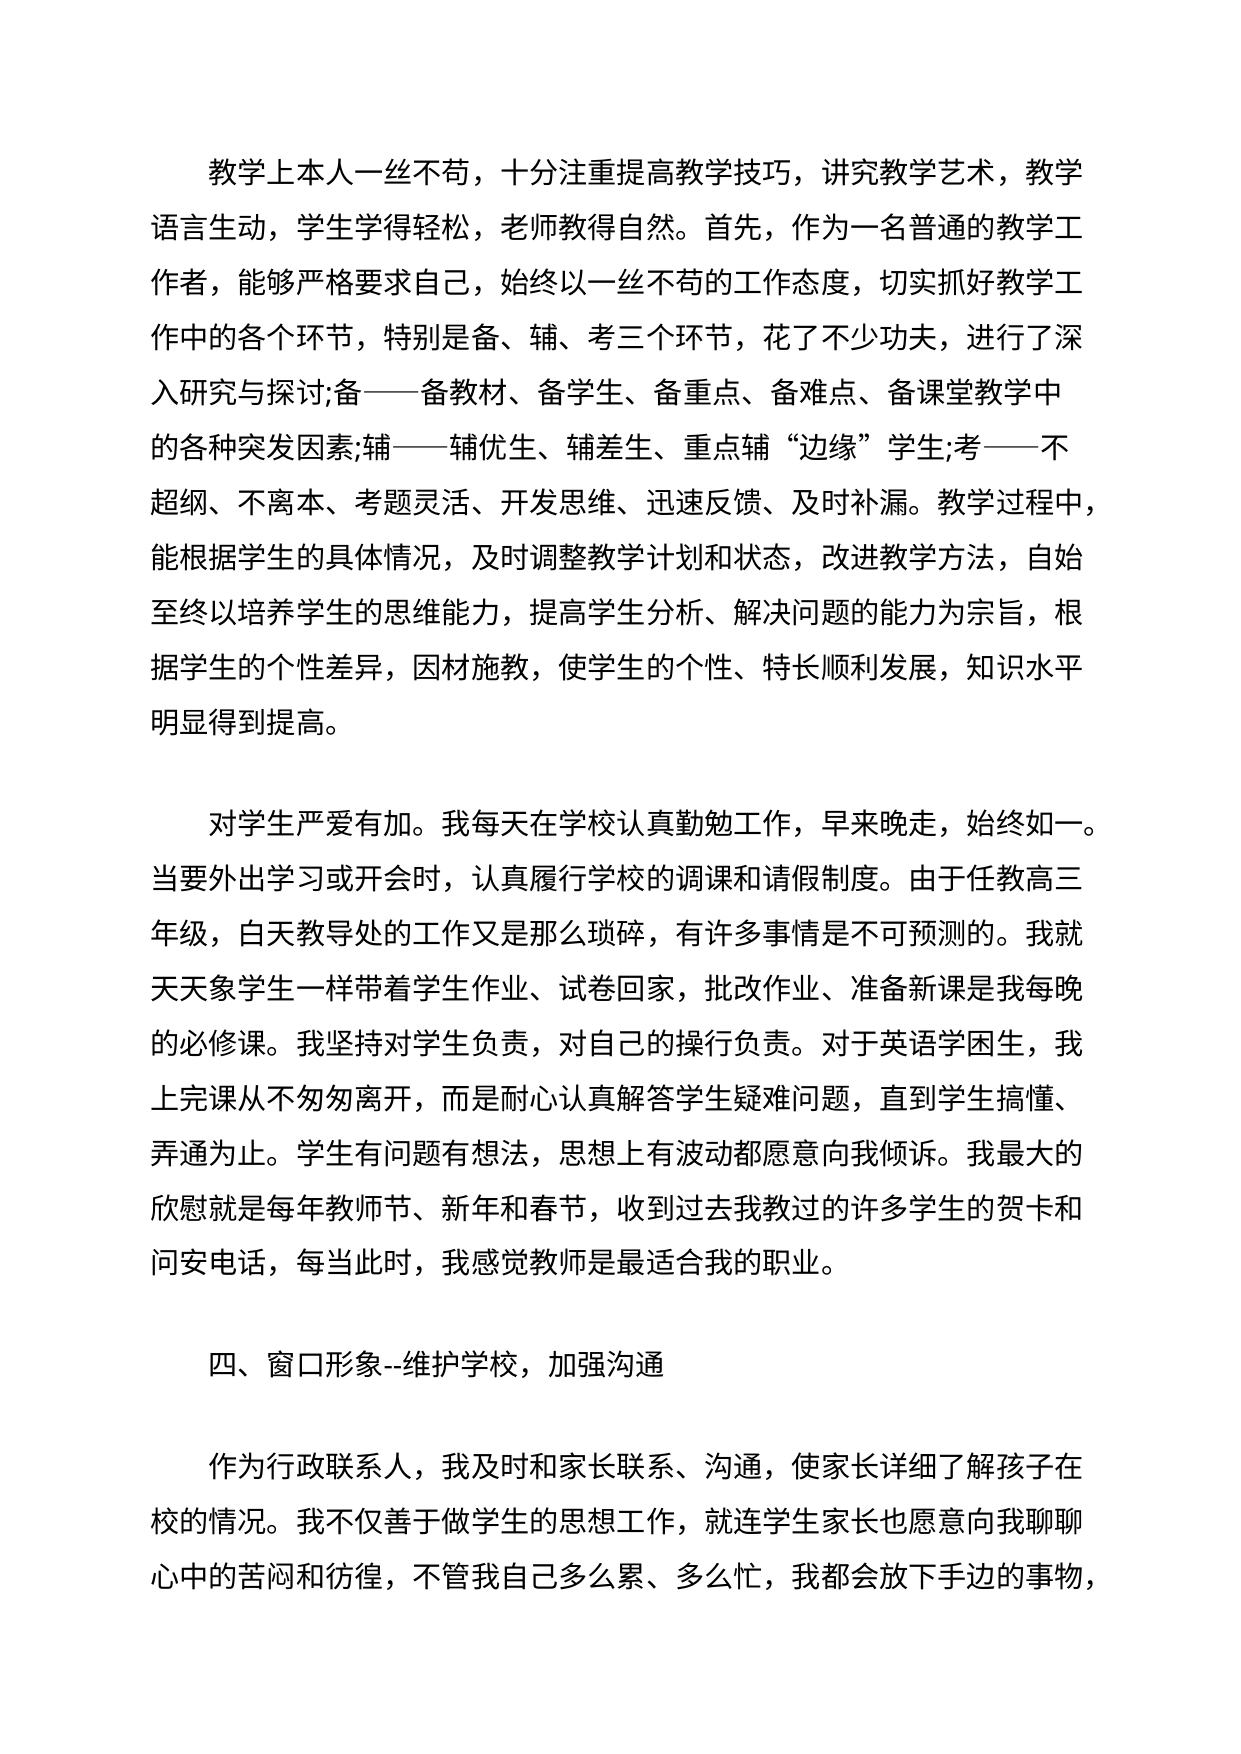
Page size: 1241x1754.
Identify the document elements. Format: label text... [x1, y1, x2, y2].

text 四、窗口形象--维护学校，加强沟通 [150, 1342, 1090, 1384]
text 对学生严爱有加。我每天在学校认真勤勉工作，早来晚走，始终如一。当要外出学习或开会时，认真履行学校的调课和请假制度。由于任教高三年级，白天教导处的工作又是那么琐碎，有许多事情是不可预测的。我就天天象学生一样带着学生作业、试卷回家，批改作业、准备新课是我每晚的必修课。我坚持对学生负责，对自己的操行负责。对于英语学困生，我上完课从不匆匆离开，而是耐心认真解答学生疑难问题，直到学生搞懂、弄通为止。学生有问题有想法，思想上有波动都愿意向我倾诉。我最大的欣慰就是每年教师节、新年和春节，收到过去我教过的许多学生的贺卡和问安电话，每当此时，我感觉教师是最适合我的职业。 [150, 801, 1090, 1282]
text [150, 1444, 1090, 1596]
text 教学上本人一丝不苟，十分注重提高教学技巧，讲究教学艺术，教学语言生动，学生学得轻松，老师教得自然。首先，作为一名普通的教学工作者，能够严格要求自己，始终以一丝不苟的工作态度，切实抓好教学工作中的各个环节，特别是备、辅、考三个环节，花了不少功夫，进行了深入研究与探讨;备——备教材、备学生、备重点、备难点、备课堂教学中的各种突发因素;辅——辅优生、辅差生、重点辅“边缘”学生;考——不超纲、不离本、考题灵活、开发思维、迅速反馈、及时补漏。教学过程中，能根据学生的具体情况，及时调整教学计划和状态，改进教学方法，自始至终以培养学生的思维能力，提高学生分析、解决问题的能力为宗旨，根据学生的个性差异，因材施教，使学生的个性、特长顺利发展，知识水平明显得到提高。 [150, 150, 1090, 741]
